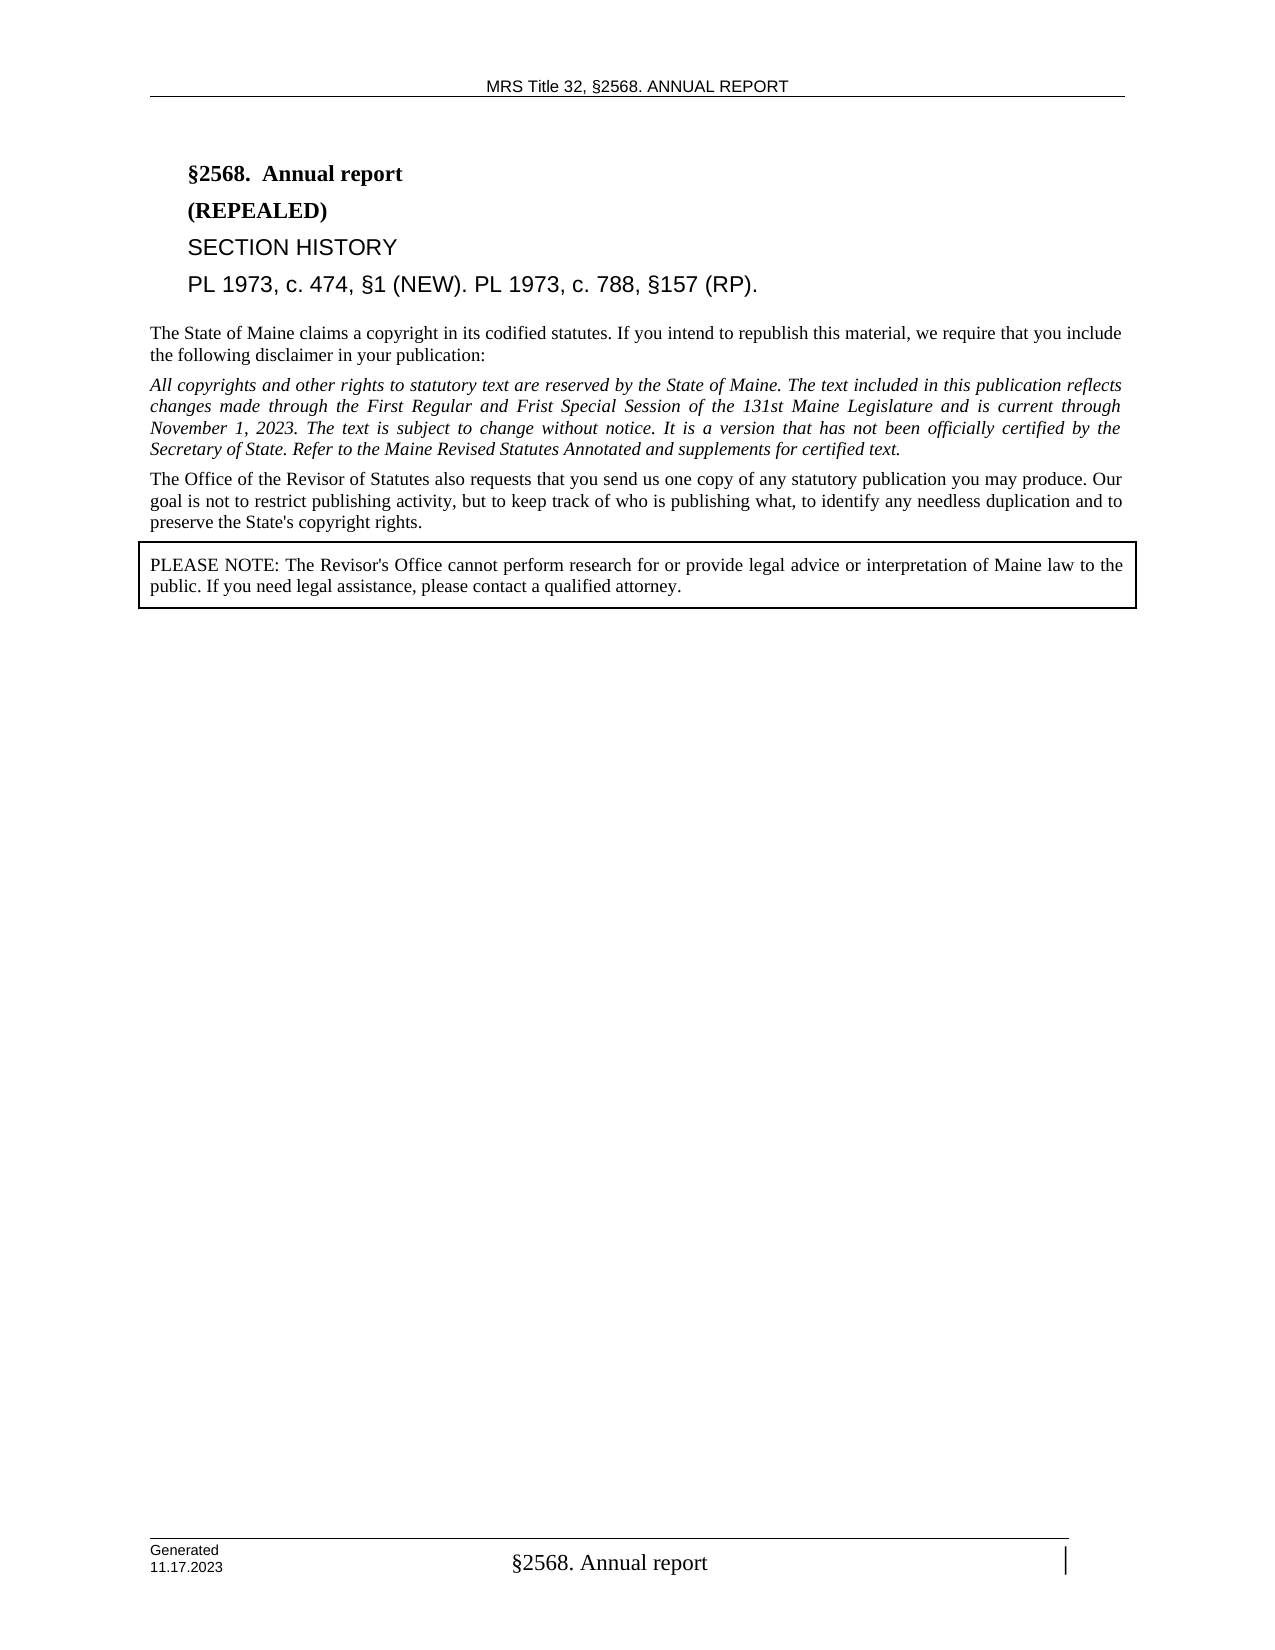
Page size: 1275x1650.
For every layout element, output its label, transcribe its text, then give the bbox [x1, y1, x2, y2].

text SECTION HISTORY [187, 234, 1125, 260]
text §2568. Annual report [187, 160, 1125, 187]
text The State of Maine claims a copyright in its codified statutes. If you intend to republish this material, we require that you include the following disclaimer in your publication: [150, 322, 1125, 365]
text (REPEALED) [187, 197, 1125, 223]
text All copyrights and other rights to statutory text are reserved by the State of Maine. The text included in this publication reflects changes made through the First Regular and Frist Special Session of the 131st Maine Legislature and is current through November 1, 2023 . The text is subject to change without notice. It is a version that has not been officially certified by the Secretary of State. Refer to the Maine Revised Statutes Annotated and supplements for certified text. [150, 373, 1125, 460]
text PL 1973, c. 474, §1 (NEW). PL 1973, c. 788, §157 (RP). [187, 271, 1125, 297]
text The Office of the Revisor of Statutes also requests that you send us one copy of any statutory publication you may produce. Our goal is not to restrict publishing activity, but to keep track of who is publishing what, to identify any needless duplication and to preserve the State's copyright rights. [150, 468, 1125, 533]
text PLEASE NOTE: The Revisor's Office cannot perform research for or provide legal advice or interpretation of Maine law to the public. If you need legal assistance, please contact a qualified attorney. [140, 543, 1135, 607]
